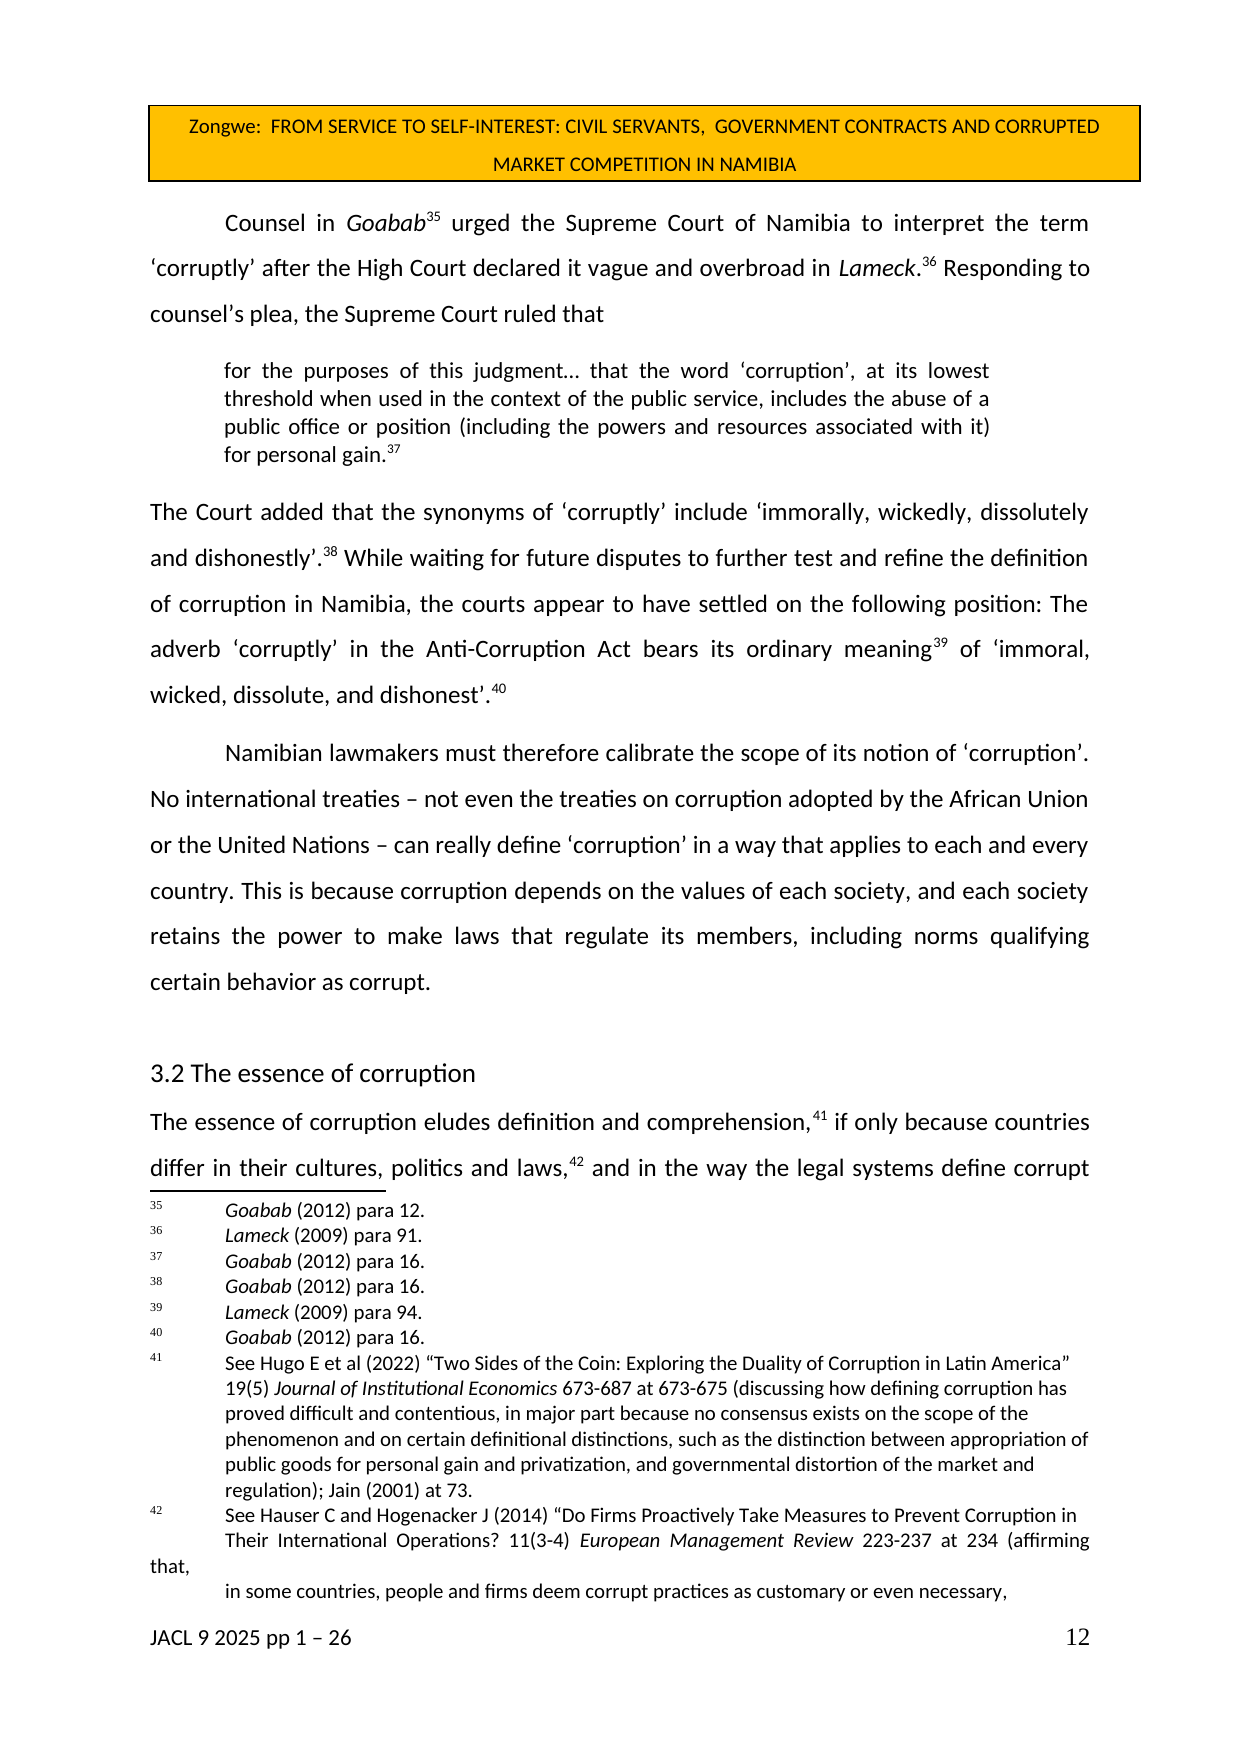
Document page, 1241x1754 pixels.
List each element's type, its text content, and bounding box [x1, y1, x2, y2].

text The essence of corruption eludes definition and comprehension, if only because countries differ in their cultures, politics and laws, and in the way the legal systems define corrupt action. In fact, for the past 50 years, much of the empirical research on corruption has focused on perceptions of this phenomenon. Despite the absence of a universally agreed definition, Jain nonetheless argues that a “consensus” exists that corruption denotes “acts in which the power of public office is used for personal gain in a manner that contravenes the rules of the game”. After he reviewed the scholarly literature, Phil identified the three most commonly cited definitions of corruption: the public office-centered, the public interest-centered, and the market definitions. He observed that the view of corruption as “the subversion of the public interest or the common good by private interests” boasts an “impeccable historical pedigree”. [150, 1106, 1090, 1182]
text for the purposes of this judgment… that the word ‘corruption’, at its lowest threshold when used in the context of the public service, includes the abuse of a public office or position (including the powers and resources associated with it) for personal gain. [224, 356, 992, 468]
text Namibian lawmakers must therefore calibrate the scope of its notion of ‘corruption’. No international treaties – not even the treaties on corruption adopted by the African Union or the United Nations – can really define ‘corruption’ in a way that applies to each and every country. This is because corruption depends on the values of each society, and each society retains the power to make laws that regulate its members, including norms qualifying certain behavior as corrupt. [150, 738, 1090, 997]
subtitle 3.2 The essence of corruption [150, 1057, 1090, 1090]
text The Court added that the synonyms of ‘corruptly’ include ‘immorally, wickedly, dissolutely and dishonestly’. While waiting for future disputes to further test and refine the definition of corruption in Namibia, the courts appear to have settled on the following position: The adverb ‘corruptly’ in the Anti-Corruption Act bears its ordinary meaning of ‘immoral, wicked, dissolute, and dishonest’. [150, 496, 1090, 710]
text Counsel in Goabab urged the Supreme Court of Namibia to interpret the term ‘corruptly’ after the High Court declared it vague and overbroad in Lameck. Responding to counsel’s plea, the Supreme Court ruled that [150, 150, 1090, 329]
